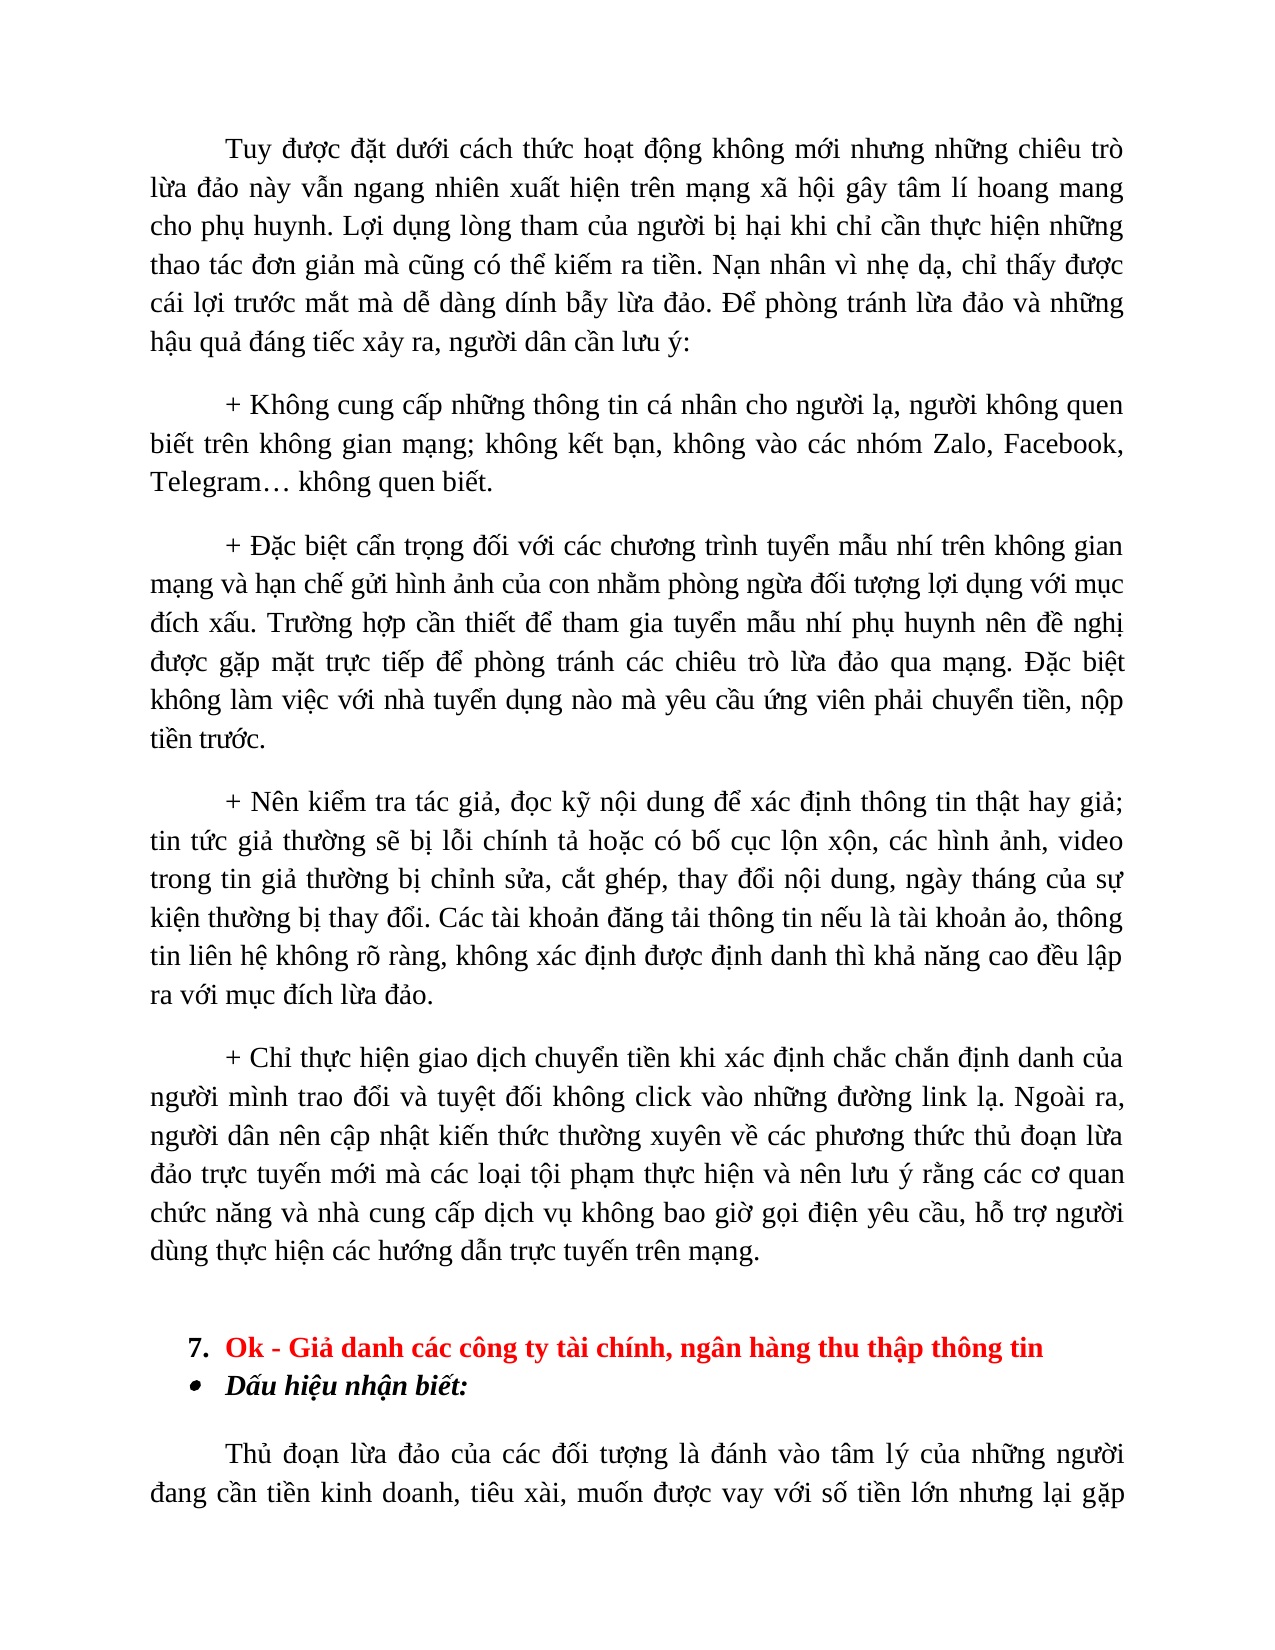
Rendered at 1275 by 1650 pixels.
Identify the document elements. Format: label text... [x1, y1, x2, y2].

text Tuy được đặt dưới cách thức hoạt động không mới nhưng những chiêu trò lừa đảo này vẫn ngang nhiên xuất hiện trên mạng xã hội gây tâm lí hoang mang cho phụ huynh. Lợi dụng lòng tham của người bị hại khi chỉ cần thực hiện những thao tác đơn giản mà cũng có thể kiếm ra tiền. Nạn nhân vì nhẹ dạ, chỉ thấy được cái lợi trước mắt mà dễ dàng dính bẫy lừa đảo. Để phòng tránh lừa đảo và những hậu quả đáng tiếc xảy ra, người dân cần lưu ý: [150, 131, 1125, 357]
text + Chỉ thực hiện giao dịch chuyển tiền khi xác định chắc chắn định danh của người mình trao đổi và tuyệt đối không click vào những đường link lạ. Ngoài ra, người dân nên cập nhật kiến thức thường xuyên về các phương thức thủ đoạn lừa đảo trực tuyến mới mà các loại tội phạm thực hiện và nên lưu ý rằng các cơ quan chức năng và nhà cung cấp dịch vụ không bao giờ gọi điện yêu cầu, hỗ trợ người dùng thực hiện các hướng dẫn trực tuyến trên mạng. [150, 1041, 1125, 1267]
text + Đặc biệt cẩn trọng đối với các chương trình tuyển mẫu nhí trên không gian mạng và hạn chế gửi hình ảnh của con nhằm phòng ngừa đối tượng lợi dụng với mục đích xấu. Trường hợp cần thiết để tham gia tuyển mẫu nhí phụ huynh nên đề nghị được gặp mặt trực tiếp để phòng tránh các chiêu trò lừa đảo qua mạng. Đặc biệt không làm việc với nhà tuyển dụng nào mà yêu cầu ứng viên phải chuyển tiền, nộp tiền trước. [150, 528, 1125, 754]
list Ok - Giả danh các công ty tài chính, ngân hàng thu thập thông tin [187, 1330, 1125, 1363]
list Dấu hiệu nhận biết: [187, 1368, 1125, 1402]
text + Không cung cấp những thông tin cá nhân cho người lạ, người không quen biết trên không gian mạng; không kết bạn, không vào các nhóm Zalo, Facebook, Telegram… không quen biết. [150, 387, 1125, 498]
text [150, 1436, 1125, 1475]
text + Nên kiểm tra tác giả, đọc kỹ nội dung để xác định thông tin thật hay giả; tin tức giả thường sẽ bị lỗi chính tả hoặc có bố cục lộn xộn, các hình ảnh, video trong tin giả thường bị chỉnh sửa, cắt ghép, thay đổi nội dung, ngày tháng của sự kiện thường bị thay đổi. Các tài khoản đăng tải thông tin nếu là tài khoản ảo, thông tin liên hệ không rõ ràng, không xác định được định danh thì khả năng cao đều lập ra với mục đích lừa đảo. [150, 784, 1125, 1011]
